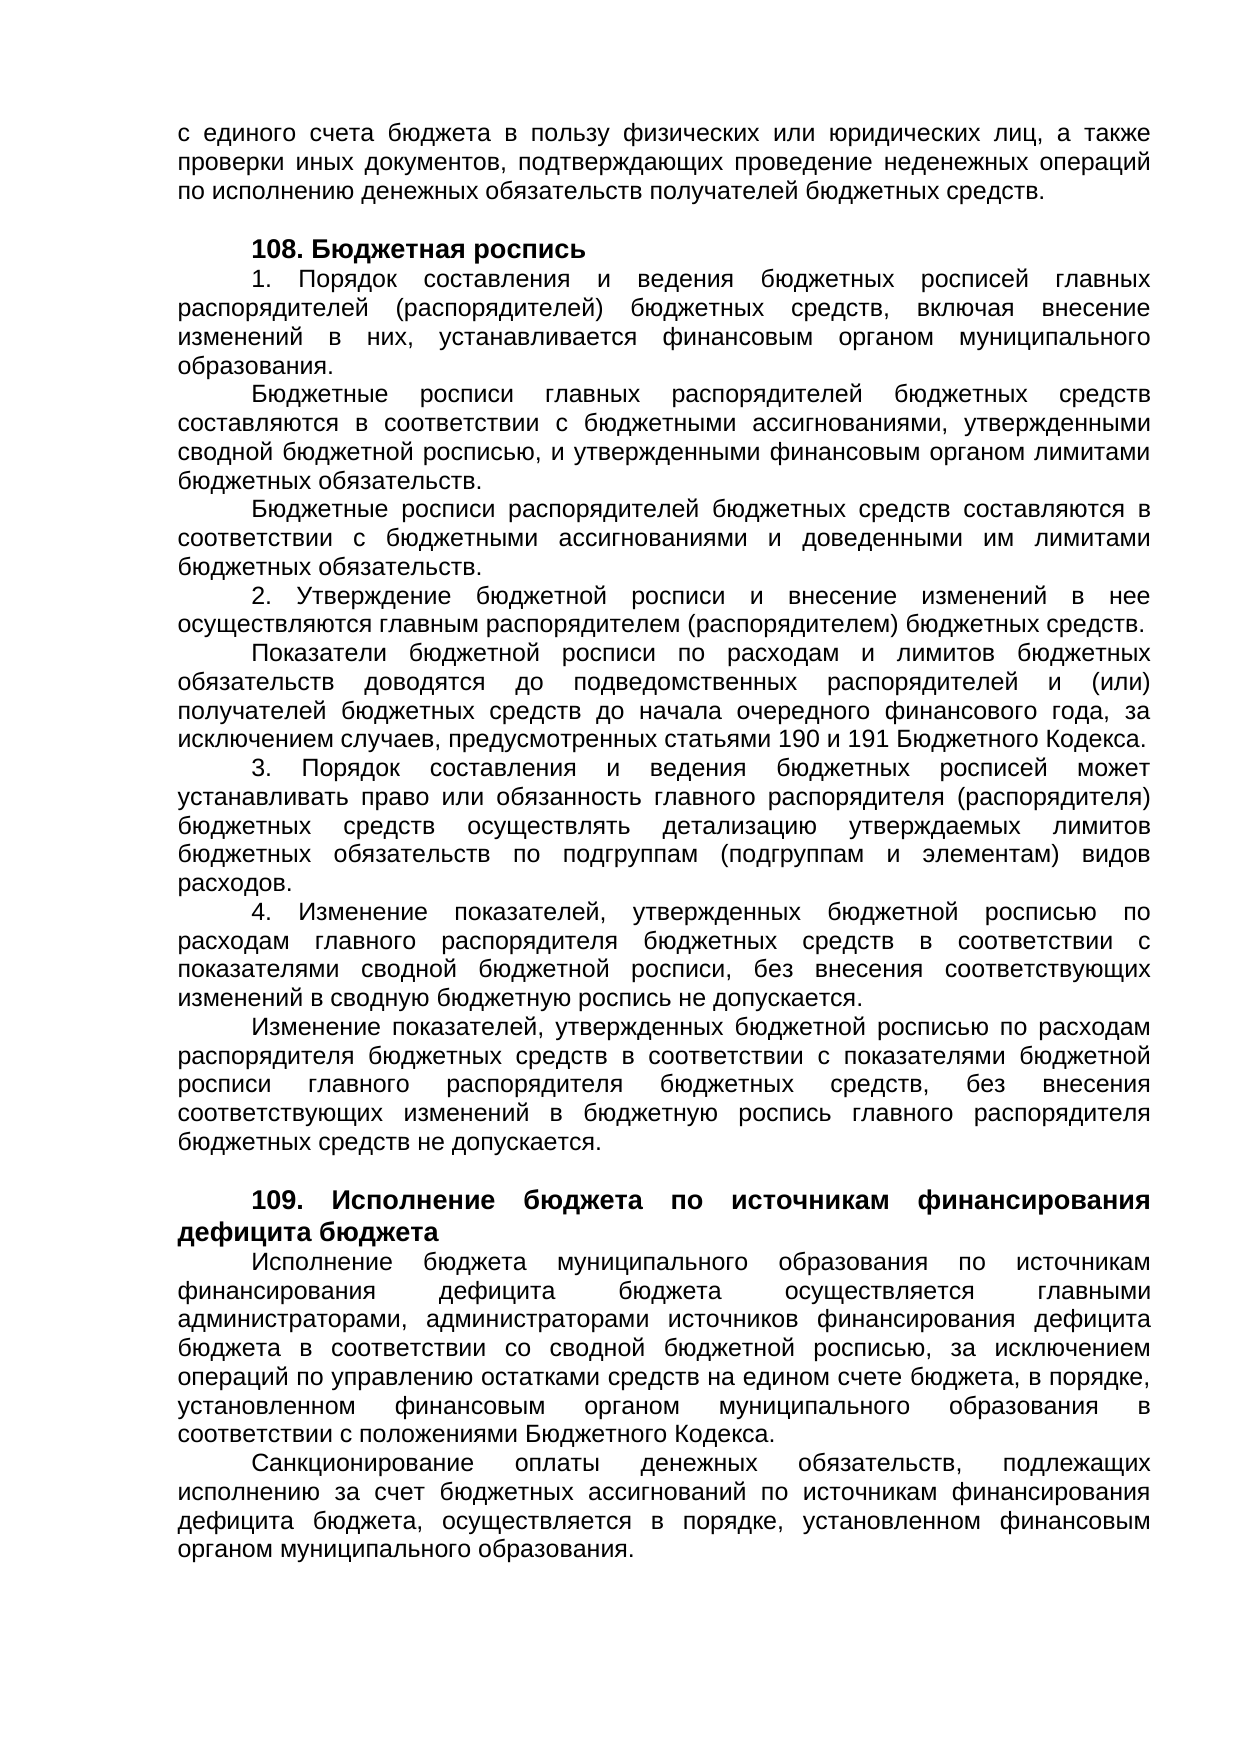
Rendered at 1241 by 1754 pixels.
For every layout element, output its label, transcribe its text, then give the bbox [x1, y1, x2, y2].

text 3. Порядок составления и ведения бюджетных росписей может устанавливать право или обязанность главного распорядителя (распорядителя) бюджетных средств осуществлять детализацию утверждаемых лимитов бюджетных обязательств по подгруппам (подгруппам и элементам) видов расходов. [177, 753, 1152, 897]
text 1. Порядок составления и ведения бюджетных росписей главных распорядителей (распорядителей) бюджетных средств, включая внесение изменений в них, устанавливается финансовым органом муниципального образования. [177, 264, 1152, 379]
text 4. Изменение показателей, утвержденных бюджетной росписью по расходам главного распорядителя бюджетных средств в соответствии с показателями сводной бюджетной росписи, без внесения соответствующих изменений в сводную бюджетную роспись не допускается. [177, 897, 1152, 1012]
text 108. Бюджетная роспись [177, 233, 1152, 264]
text Санкционирование оплаты денежных обязательств, подлежащих исполнению за счет бюджетных ассигнований по источникам финансирования дефицита бюджета, осуществляется в порядке, установленном финансовым органом муниципального образования. [177, 1448, 1152, 1563]
text 109. Исполнение бюджета по источникам финансирования дефицита бюджета [177, 1184, 1152, 1247]
text Бюджетные росписи главных распорядителей бюджетных средств составляются в соответствии с бюджетными ассигнованиями, утвержденными сводной бюджетной росписью, и утвержденными финансовым органом лимитами бюджетных обязательств. [177, 379, 1152, 494]
text Изменение показателей, утвержденных бюджетной росписью по расходам распорядителя бюджетных средств в соответствии с показателями бюджетной росписи главного распорядителя бюджетных средств, без внесения соответствующих изменений в бюджетную роспись главного распорядителя бюджетных средств не допускается. [177, 1012, 1152, 1156]
text 2. Утверждение бюджетной росписи и внесение изменений в нее осуществляются главным распорядителем (распорядителем) бюджетных средств. [177, 581, 1152, 638]
text Показатели бюджетной росписи по расходам и лимитов бюджетных обязательств доводятся до подведомственных распорядителей и (или) получателей бюджетных средств до начала очередного финансового года, за исключением случаев, предусмотренных статьями 190 и 191 Бюджетного Кодекса. [177, 638, 1152, 753]
text Исполнение бюджета муниципального образования по источникам финансирования дефицита бюджета осуществляется главными администраторами, администраторами источников финансирования дефицита бюджета в соответствии со сводной бюджетной росписью, за исключением операций по управлению остатками средств на едином счете бюджета, в порядке, установленном финансовым органом муниципального образования в соответствии с положениями Бюджетного Кодекса. [177, 1247, 1152, 1448]
text Бюджетные росписи распорядителей бюджетных средств составляются в соответствии с бюджетными ассигнованиями и доведенными им лимитами бюджетных обязательств. [177, 494, 1152, 581]
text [177, 118, 1152, 204]
